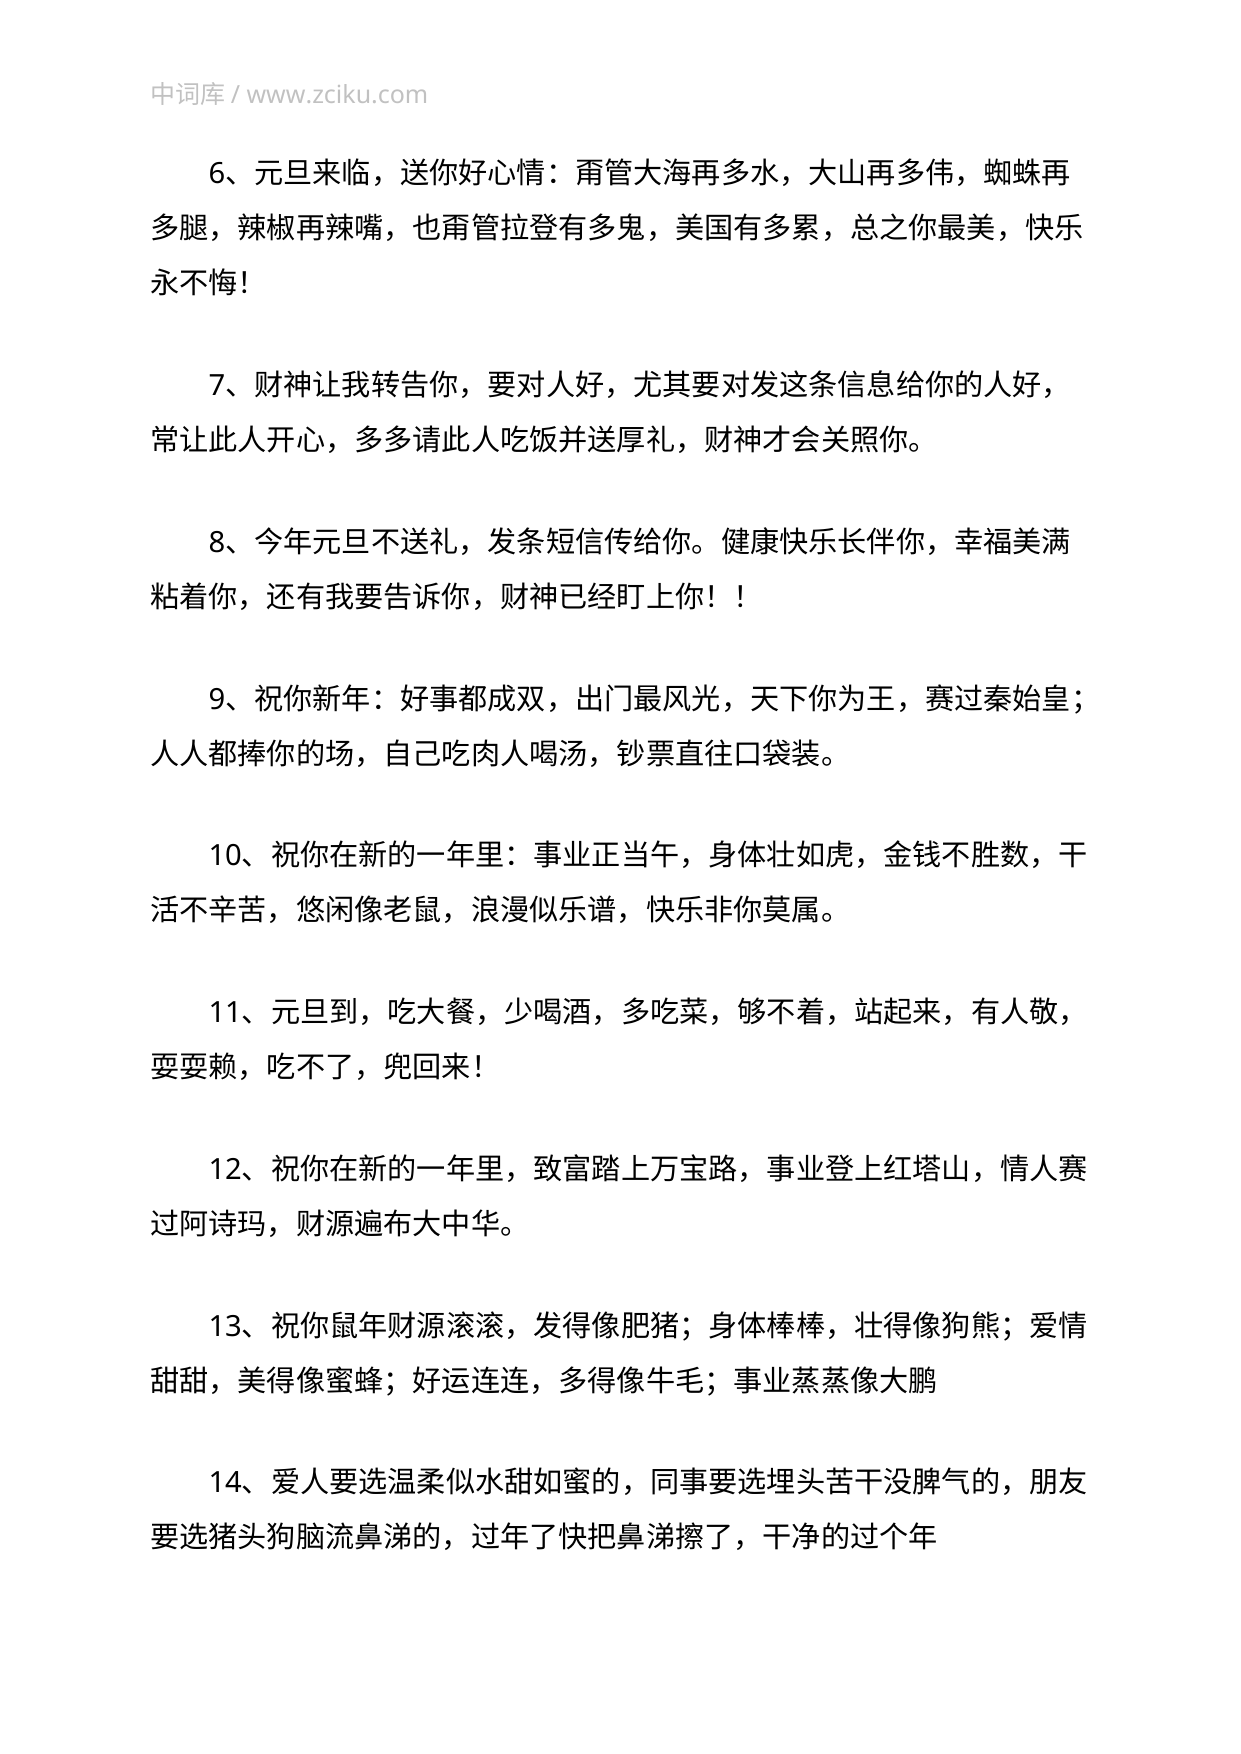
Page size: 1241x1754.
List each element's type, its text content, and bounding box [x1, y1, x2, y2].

text 13、祝你鼠年财源滚滚，发得像肥猪；身体棒棒，壮得像狗熊；爱情甜甜，美得像蜜蜂；好运连连，多得像牛毛；事业蒸蒸像大鹏 [150, 1302, 1090, 1399]
text 10、祝你在新的一年里：事业正当午，身体壮如虎，金钱不胜数，干活不辛苦，悠闲像老鼠，浪漫似乐谱，快乐非你莫属。 [150, 832, 1090, 929]
text 8、今年元旦不送礼，发条短信传给你。健康快乐长伴你，幸福美满粘着你，还有我要告诉你，财神已经盯上你！！ [150, 518, 1090, 616]
text 11、元旦到，吃大餐，少喝酒，多吃菜，够不着，站起来，有人敬，耍耍赖，吃不了，兜回来！ [150, 989, 1090, 1086]
text 7、财神让我转告你，要对人好，尤其要对发这条信息给你的人好，常让此人开心，多多请此人吃饭并送厚礼，财神才会关照你。 [150, 362, 1090, 459]
text 9、祝你新年：好事都成双，出门最风光，天下你为王，赛过秦始皇；人人都捧你的场，自己吃肉人喝汤，钞票直往口袋装。 [150, 675, 1090, 772]
text 14、爱人要选温柔似水甜如蜜的，同事要选埋头苦干没脾气的，朋友要选猪头狗脑流鼻涕的，过年了快把鼻涕擦了，干净的过个年 [150, 1459, 1090, 1556]
text 6、元旦来临，送你好心情：甭管大海再多水，大山再多伟，蜘蛛再多腿，辣椒再辣嘴，也甭管拉登有多鬼，美国有多累，总之你最美，快乐永不悔！ [150, 150, 1090, 302]
text 12、祝你在新的一年里，致富踏上万宝路，事业登上红塔山，情人赛过阿诗玛，财源遍布大中华。 [150, 1146, 1090, 1243]
